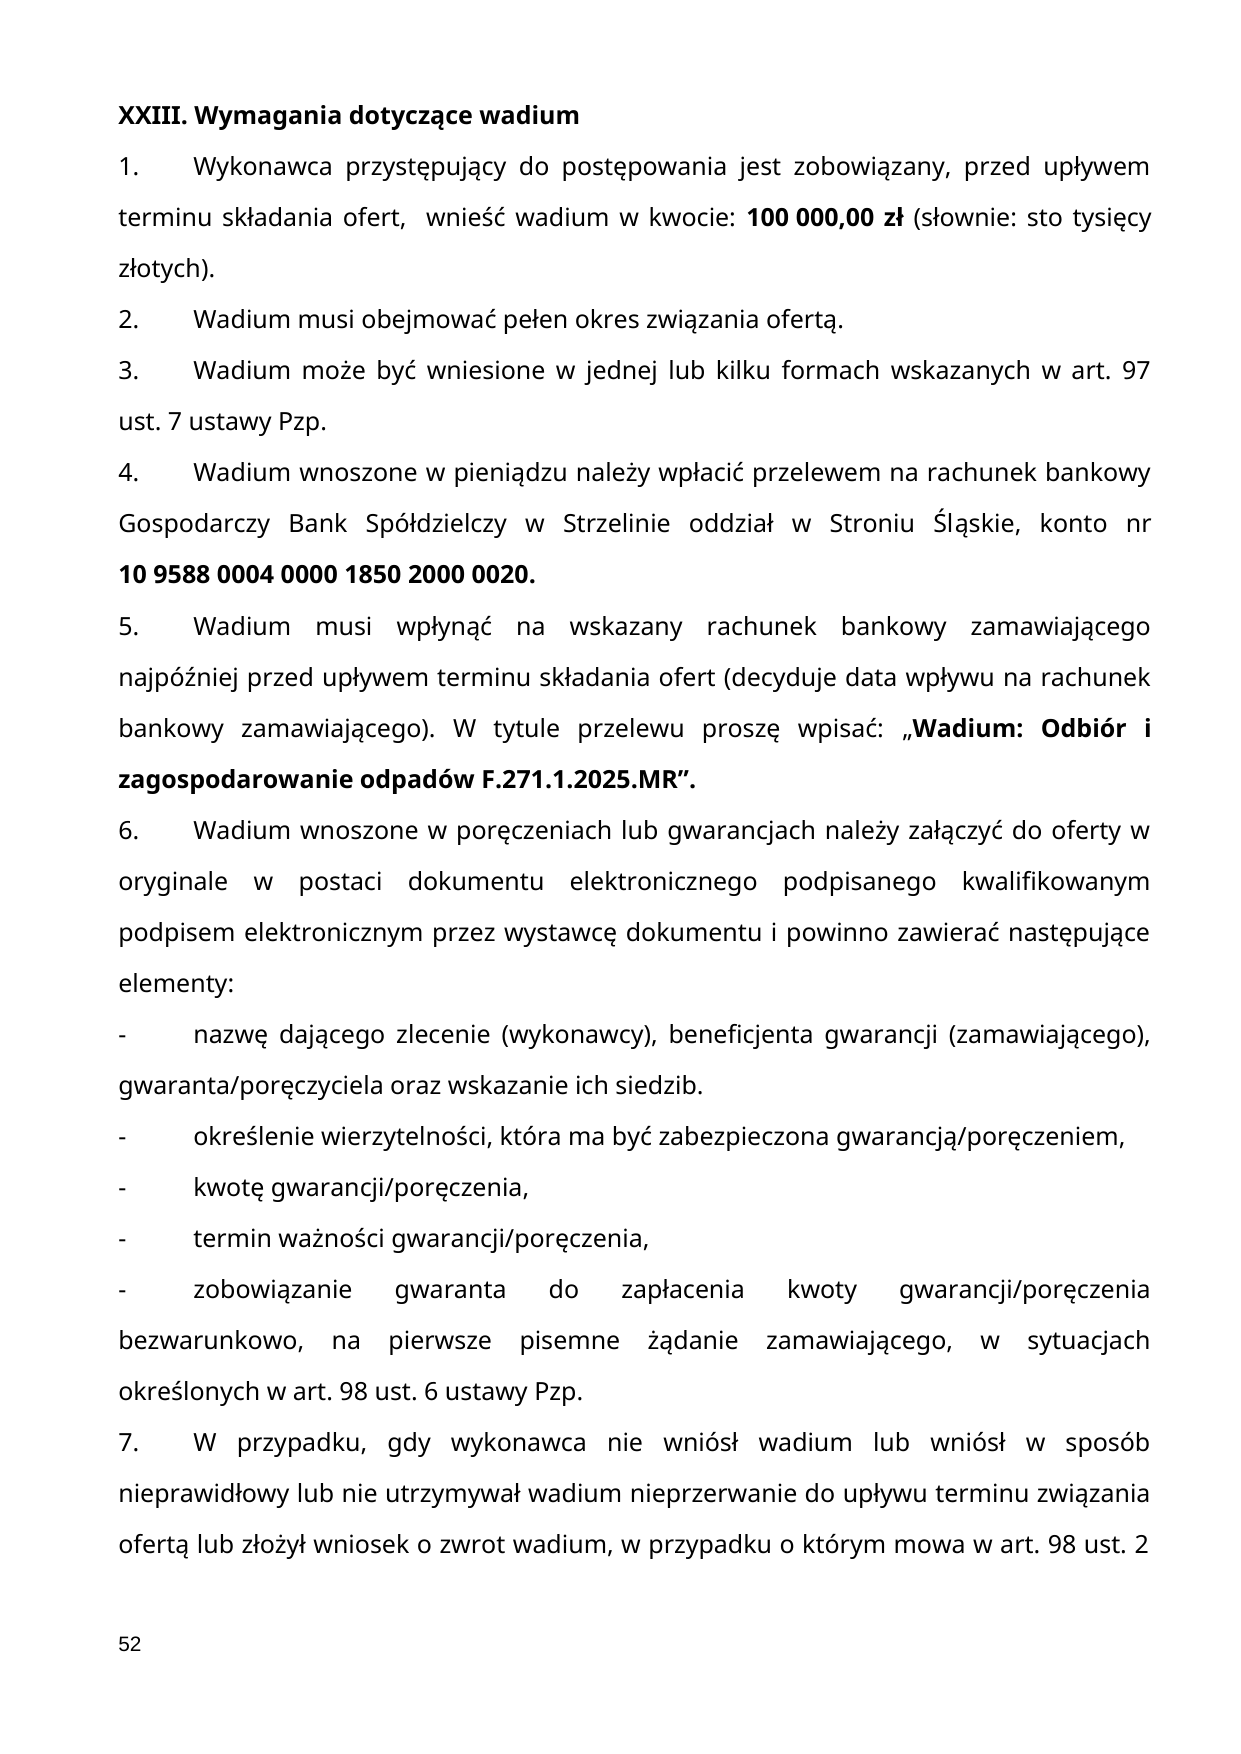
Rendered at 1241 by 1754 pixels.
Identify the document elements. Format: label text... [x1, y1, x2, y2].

text - termin ważności gwarancji/poręczenia, [118, 1221, 1152, 1255]
text 5. Wadium musi wpłynąć na wskazany rachunek bankowy zamawiającego najpóźniej przed upływem terminu składania ofert (decyduje data wpływu na rachunek bankowy zamawiającego). W tytule przelewu proszę wpisać: „Wadium: Odbiór i zagospodarowanie odpadów F.271.1.2025.MR”. [118, 608, 1152, 795]
text 2. Wadium musi obejmować pełen okres związania ofertą. [118, 302, 1152, 336]
text - określenie wierzytelności, która ma być zabezpieczona gwarancją/poręczeniem, [118, 1119, 1152, 1153]
text 3. Wadium może być wniesione w jednej lub kilku formach wskazanych w art. 97 ust. 7 ustawy Pzp. [118, 353, 1152, 438]
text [118, 1425, 1152, 1561]
subtitle XXIII. Wymagania dotyczące wadium [118, 98, 1152, 132]
text 1. Wykonawca przystępujący do postępowania jest zobowiązany, przed upływem terminu składania ofert, wnieść wadium w kwocie: 100 000,00 zł (słownie: sto tysięcy złotych). [118, 149, 1152, 285]
text - zobowiązanie gwaranta do zapłacenia kwoty gwarancji/poręczenia bezwarunkowo, na pierwsze pisemne żądanie zamawiającego, w sytuacjach określonych w art. 98 ust. 6 ustawy Pzp. [118, 1272, 1152, 1408]
text - nazwę dającego zlecenie (wykonawcy), beneficjenta gwarancji (zamawiającego), gwaranta/poręczyciela oraz wskazanie ich siedzib. [118, 1017, 1152, 1102]
text 6. Wadium wnoszone w poręczeniach lub gwarancjach należy załączyć do oferty w oryginale w postaci dokumentu elektronicznego podpisanego kwalifikowanym podpisem elektronicznym przez wystawcę dokumentu i powinno zawierać następujące elementy: [118, 812, 1152, 999]
text - kwotę gwarancji/poręczenia, [118, 1170, 1152, 1204]
text 4. Wadium wnoszone w pieniądzu należy wpłacić przelewem na rachunek bankowy Gospodarczy Bank Spółdzielczy w Strzelinie oddział w Stroniu Śląskie, konto nr 10 9588 0004 0000 1850 2000 0020. [118, 455, 1152, 591]
